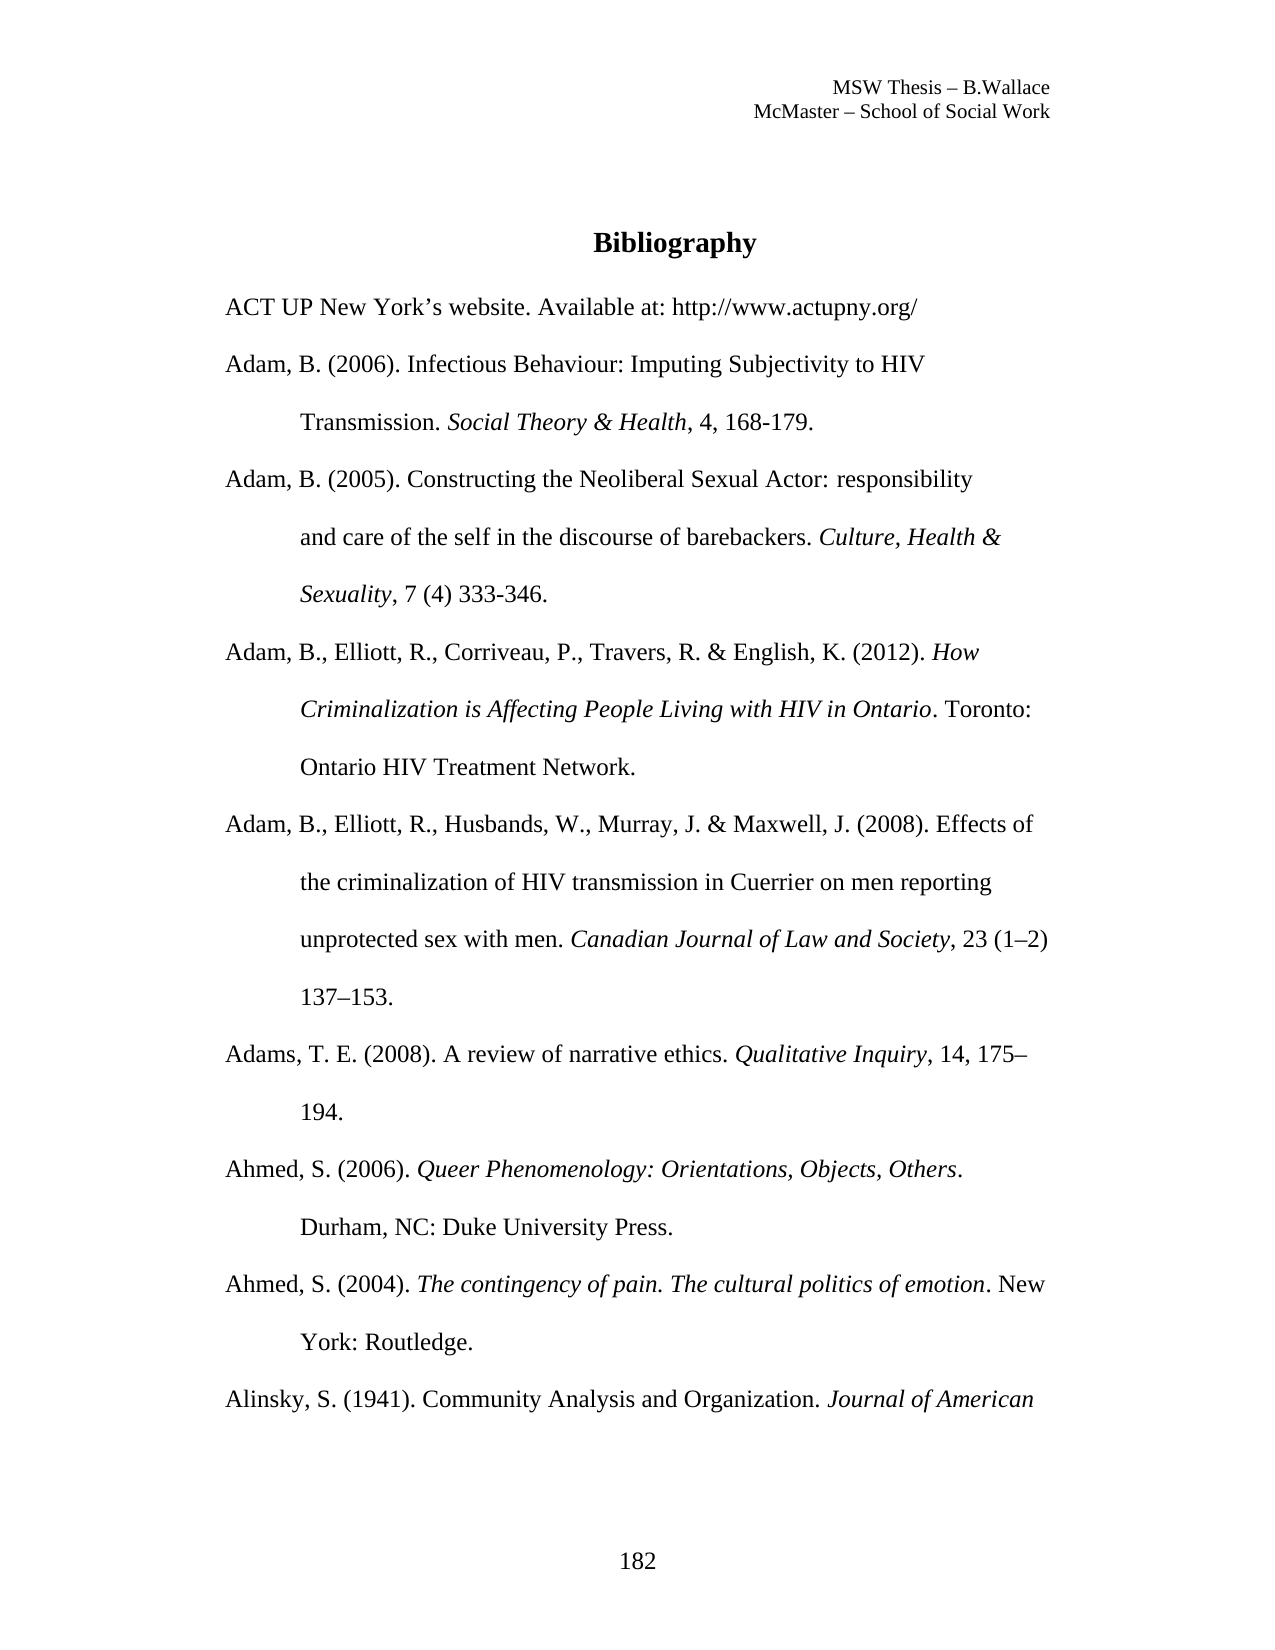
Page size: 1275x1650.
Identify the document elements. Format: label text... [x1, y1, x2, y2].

text Adam, B., Elliott, R., Corriveau, P., Travers, R. & English, K. (2012). How [225, 637, 1050, 666]
text York: Routledge. [225, 1327, 1050, 1356]
text Ontario HIV Treatment Network. [225, 752, 1050, 781]
text Criminalization is Affecting People Living with HIV in Ontario. Toronto: [225, 694, 1050, 723]
text Durham, NC: Duke University Press. [225, 1212, 1050, 1241]
text the criminalization of HIV transmission in Cuerrier on men reporting [225, 867, 1050, 896]
text Adam, B., Elliott, R., Husbands, W., Murray, J. & Maxwell, J. (2008). Effects of [225, 809, 1050, 838]
text Ahmed, S. (2004). The contingency of pain. The cultural politics of emotion. New [225, 1269, 1050, 1298]
text Transmission. Social Theory & Health, 4, 168-179. [225, 407, 1050, 436]
text 137–153. [225, 982, 1050, 1011]
text Ahmed, S. (2006). Queer Phenomenology: Orientations, Objects, Others. [225, 1154, 1050, 1183]
text Adam, B. (2006). Infectious Behaviour: Imputing Subjectivity to HIV [225, 349, 1050, 378]
text ACT UP New York’s website. Available at: http://www.actupny.org/ [225, 292, 1050, 321]
text Alinsky, S. (1941). Community Analysis and Organization. Journal of American [225, 1384, 1050, 1413]
text Bibliography [225, 225, 1050, 258]
text unprotected sex with men. Canadian Journal of Law and Society, 23 (1–2) [225, 924, 1050, 953]
text 194. [225, 1097, 1050, 1126]
text Adams, T. E. (2008). A review of narrative ethics. Qualitative Inquiry, 14, 175– [225, 1039, 1050, 1068]
text Sexuality, 7 (4) 333-346. [225, 579, 1050, 608]
text and care of the self in the discourse of barebackers. Culture, Health & [225, 522, 1050, 551]
text Adam, B. (2005). Constructing the Neoliberal Sexual Actor: responsibility [225, 464, 1050, 493]
